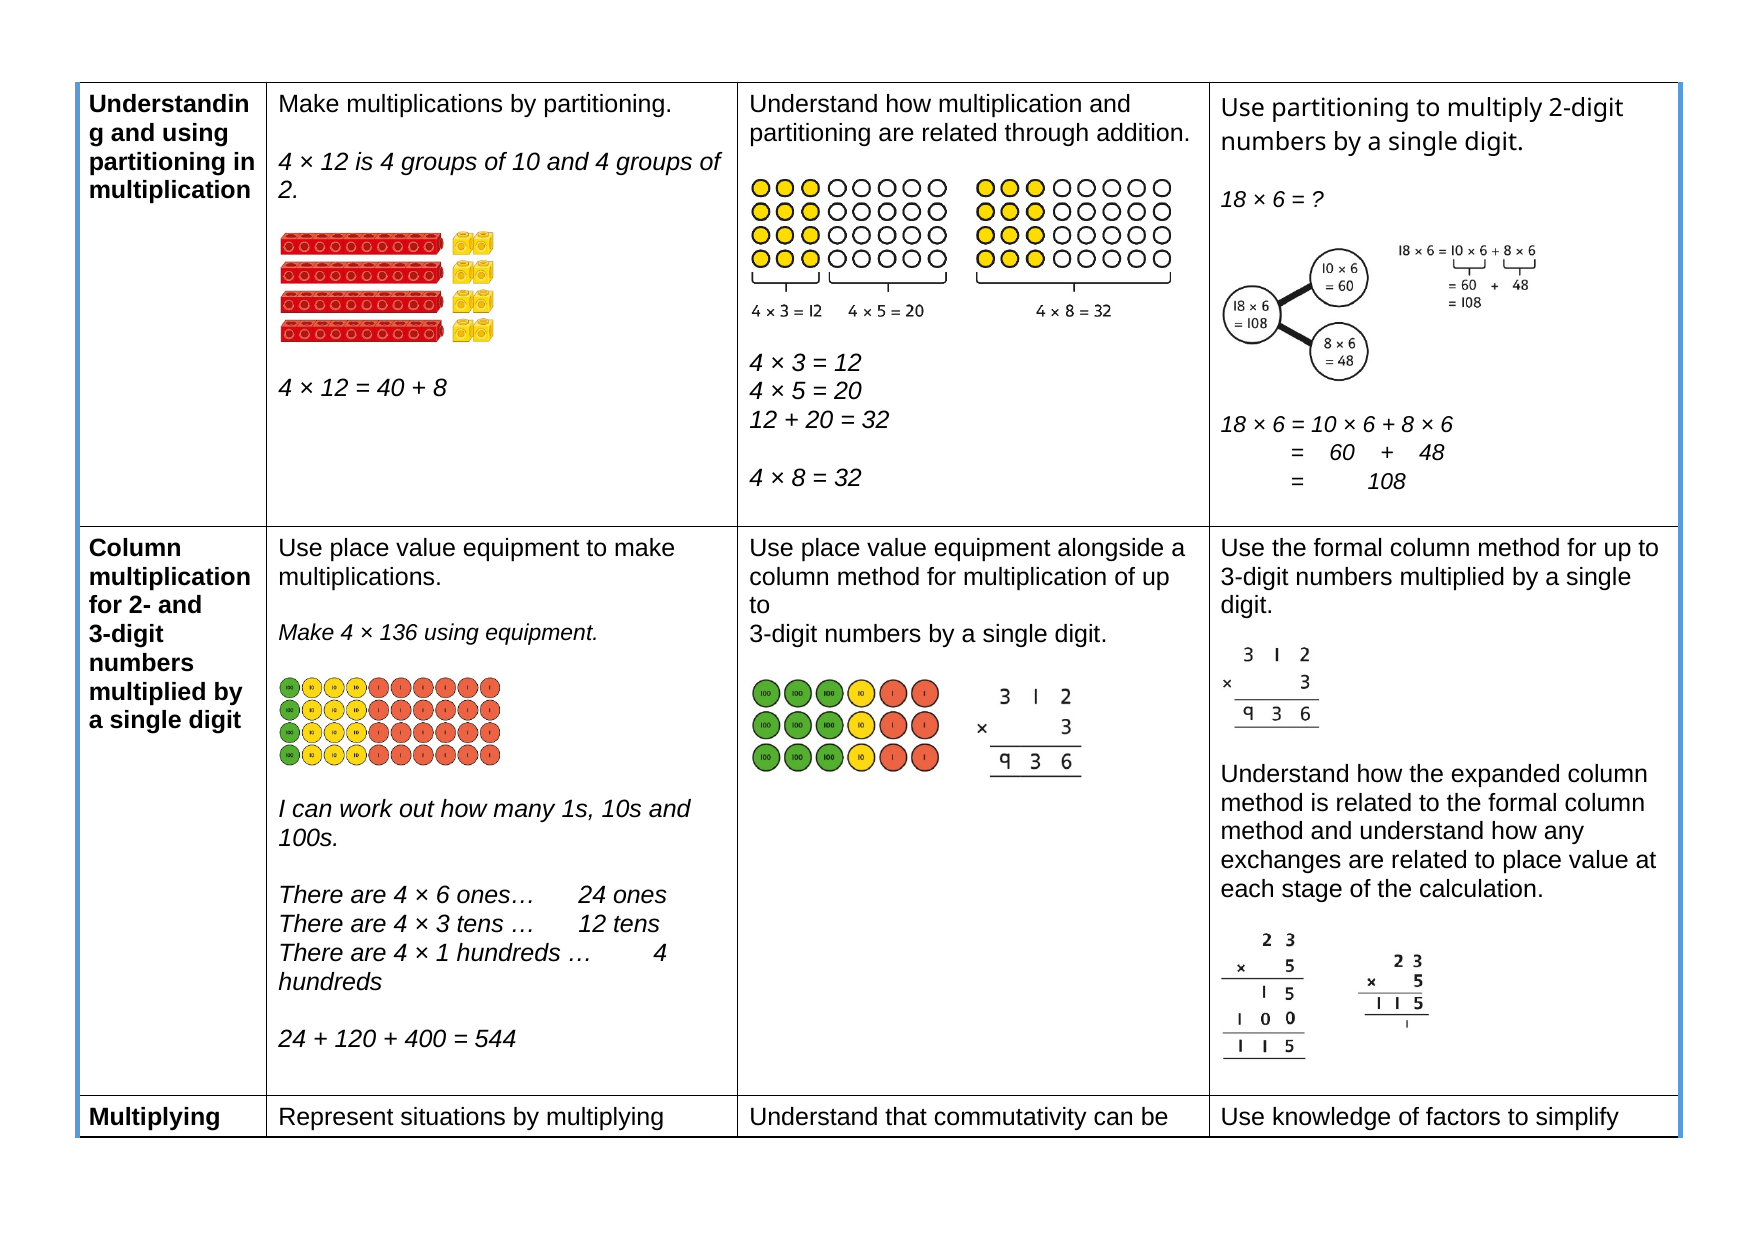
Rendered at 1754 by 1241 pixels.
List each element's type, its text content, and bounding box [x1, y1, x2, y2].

table_cell Column multiplication for 2- and 3-digit numbers multiplied by a single digit [80, 527, 266, 1095]
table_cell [80, 1096, 266, 1136]
table_cell Use place value equipment to make multiplications. Make 4 × 136 using equipment. I can work out how many 1s, 10s and 100s. There are 4 × 6 ones… 24 ones There are 4 × 3 tens … 12 tens There are 4 × 1 hundreds … 4 hundreds 24 + 120 + 400 = 544 [267, 527, 737, 1095]
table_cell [1210, 1096, 1678, 1136]
picture [1220, 644, 1321, 730]
table_cell Understand how multiplication and partitioning are related through addition. 4 × 3 = 12 4 × 5 = 20 12 + 20 = 32 4 × 8 = 32 [738, 83, 1209, 526]
picture [749, 676, 1084, 780]
table_cell Understanding and using partitioning in multiplication [80, 83, 266, 526]
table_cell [267, 1096, 737, 1136]
table_cell Use the formal column method for up to 3-digit numbers multiplied by a single digit. Understand how the expanded column method is related to the formal column method and understand how any exchanges are related to place value at each stage of the calculation. [1210, 527, 1678, 1095]
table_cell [738, 1096, 1209, 1136]
picture [278, 676, 501, 766]
picture [278, 229, 496, 345]
table_cell Use place value equipment alongside a column method for multiplication of up to 3-digit numbers by a single digit. [738, 527, 1209, 1095]
table_cell Make multiplications by partitioning. 4 × 12 is 4 groups of 10 and 4 groups of 2. 4 × 12 = 40 + 8 [267, 83, 737, 526]
picture [749, 175, 1173, 319]
table_cell Use partitioning to multiply 2-digit numbers by a single digit. 18 × 6 = ? 18 × 6 = 10 × 6 + 8 × 6 = 60 + 48 = 108 [1210, 83, 1678, 526]
picture [1220, 243, 1538, 382]
picture [1220, 931, 1430, 1060]
